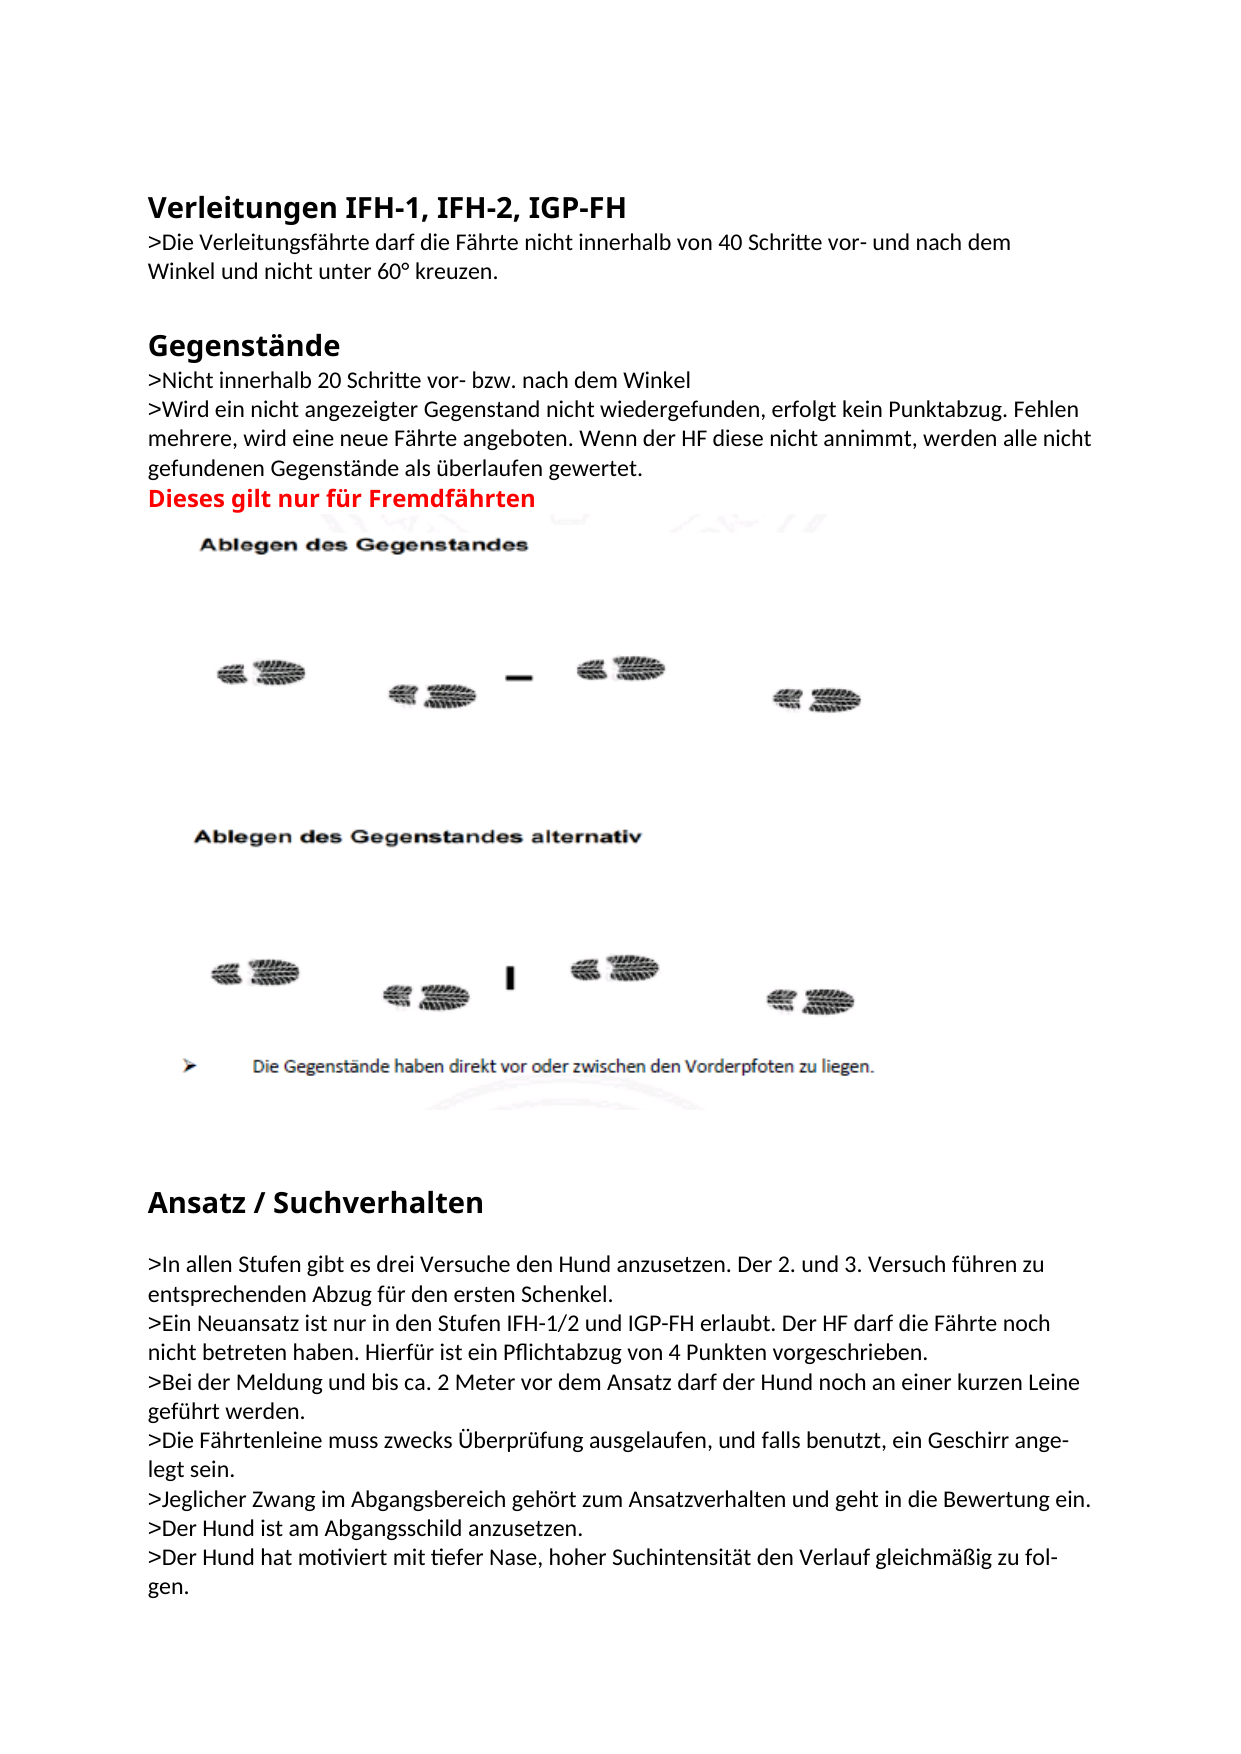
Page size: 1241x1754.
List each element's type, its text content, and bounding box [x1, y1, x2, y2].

text Ansatz / Suchverhalten [148, 1182, 1093, 1222]
text >Bei der Meldung und bis ca. 2 Meter vor dem Ansatz darf der Hund noch an einer kurzen Leine geführt werden. [148, 1367, 1093, 1425]
text >In allen Stufen gibt es drei Versuche den Hund anzusetzen. Der 2. und 3. Versuch führen zu [148, 1249, 1093, 1279]
text Verleitungen IFH-1, IFH-2, IGP-FH [148, 187, 1093, 227]
text mehrere, wird eine neue Fährte angeboten. Wenn der HF diese nicht annimmt, werden alle nicht [148, 423, 1093, 453]
text Gegenstände [148, 325, 1093, 365]
text >Die Fährtenleine muss zwecks Überprüfung ausgelaufen, und falls benutzt, ein Geschirr ange-legt sein. [148, 1425, 1093, 1484]
text >Der Hund ist am Abgangsschild anzusetzen. [148, 1513, 1093, 1542]
text entsprechenden Abzug für den ersten Schenkel. [148, 1279, 1093, 1308]
text >Der Hund hat motiviert mit tiefer Nase, hoher Suchintensität den Verlauf gleichmäßig zu fol-gen. [148, 1542, 1093, 1601]
text >Wird ein nicht angezeigter Gegenstand nicht wiedergefunden, erfolgt kein Punktabzug. Fehlen [148, 394, 1093, 423]
text >Jeglicher Zwang im Abgangsbereich gehört zum Ansatzverhalten und geht in die Bewertung ein. [148, 1484, 1093, 1513]
text Dieses gilt nur für Fremdfährten [148, 482, 1093, 514]
text >Die Verleitungsfährte darf die Fährte nicht innerhalb von 40 Schritte vor- und nach dem [148, 227, 1093, 256]
text >Ein Neuansatz ist nur in den Stufen IFH-1/2 und IGP-FH erlaubt. Der HF darf die Fährte noch nicht betreten haben. Hierfür ist ein Pflichtabzug von 4 Punkten vorgeschrieben. [148, 1308, 1093, 1367]
text >Nicht innerhalb 20 Schritte vor- bzw. nach dem Winkel [148, 365, 1093, 394]
text gefundenen Gegenstände als überlaufen gewertet. [148, 453, 1093, 482]
text Winkel und nicht unter 60° kreuzen. [148, 256, 1093, 286]
